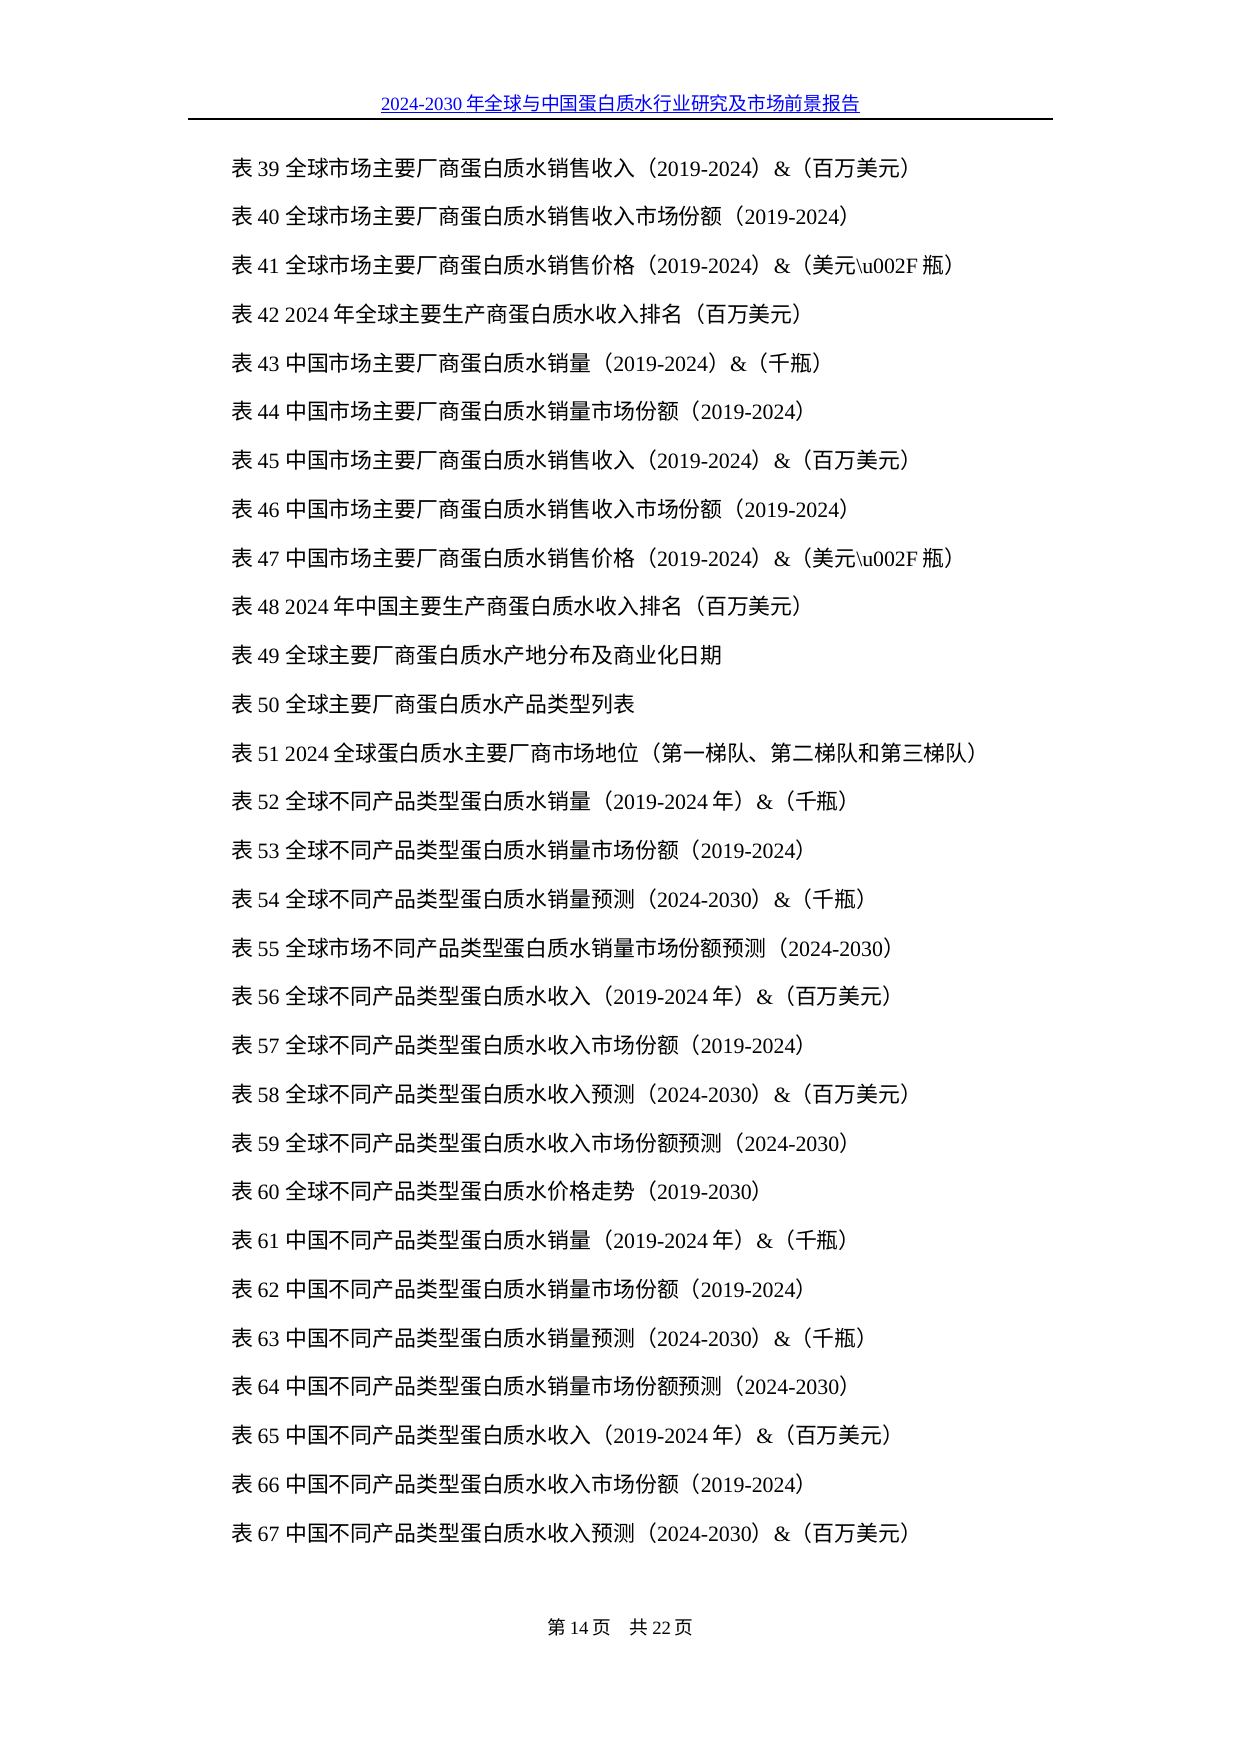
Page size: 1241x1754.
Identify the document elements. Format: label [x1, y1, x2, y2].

text [187, 150, 1053, 1548]
